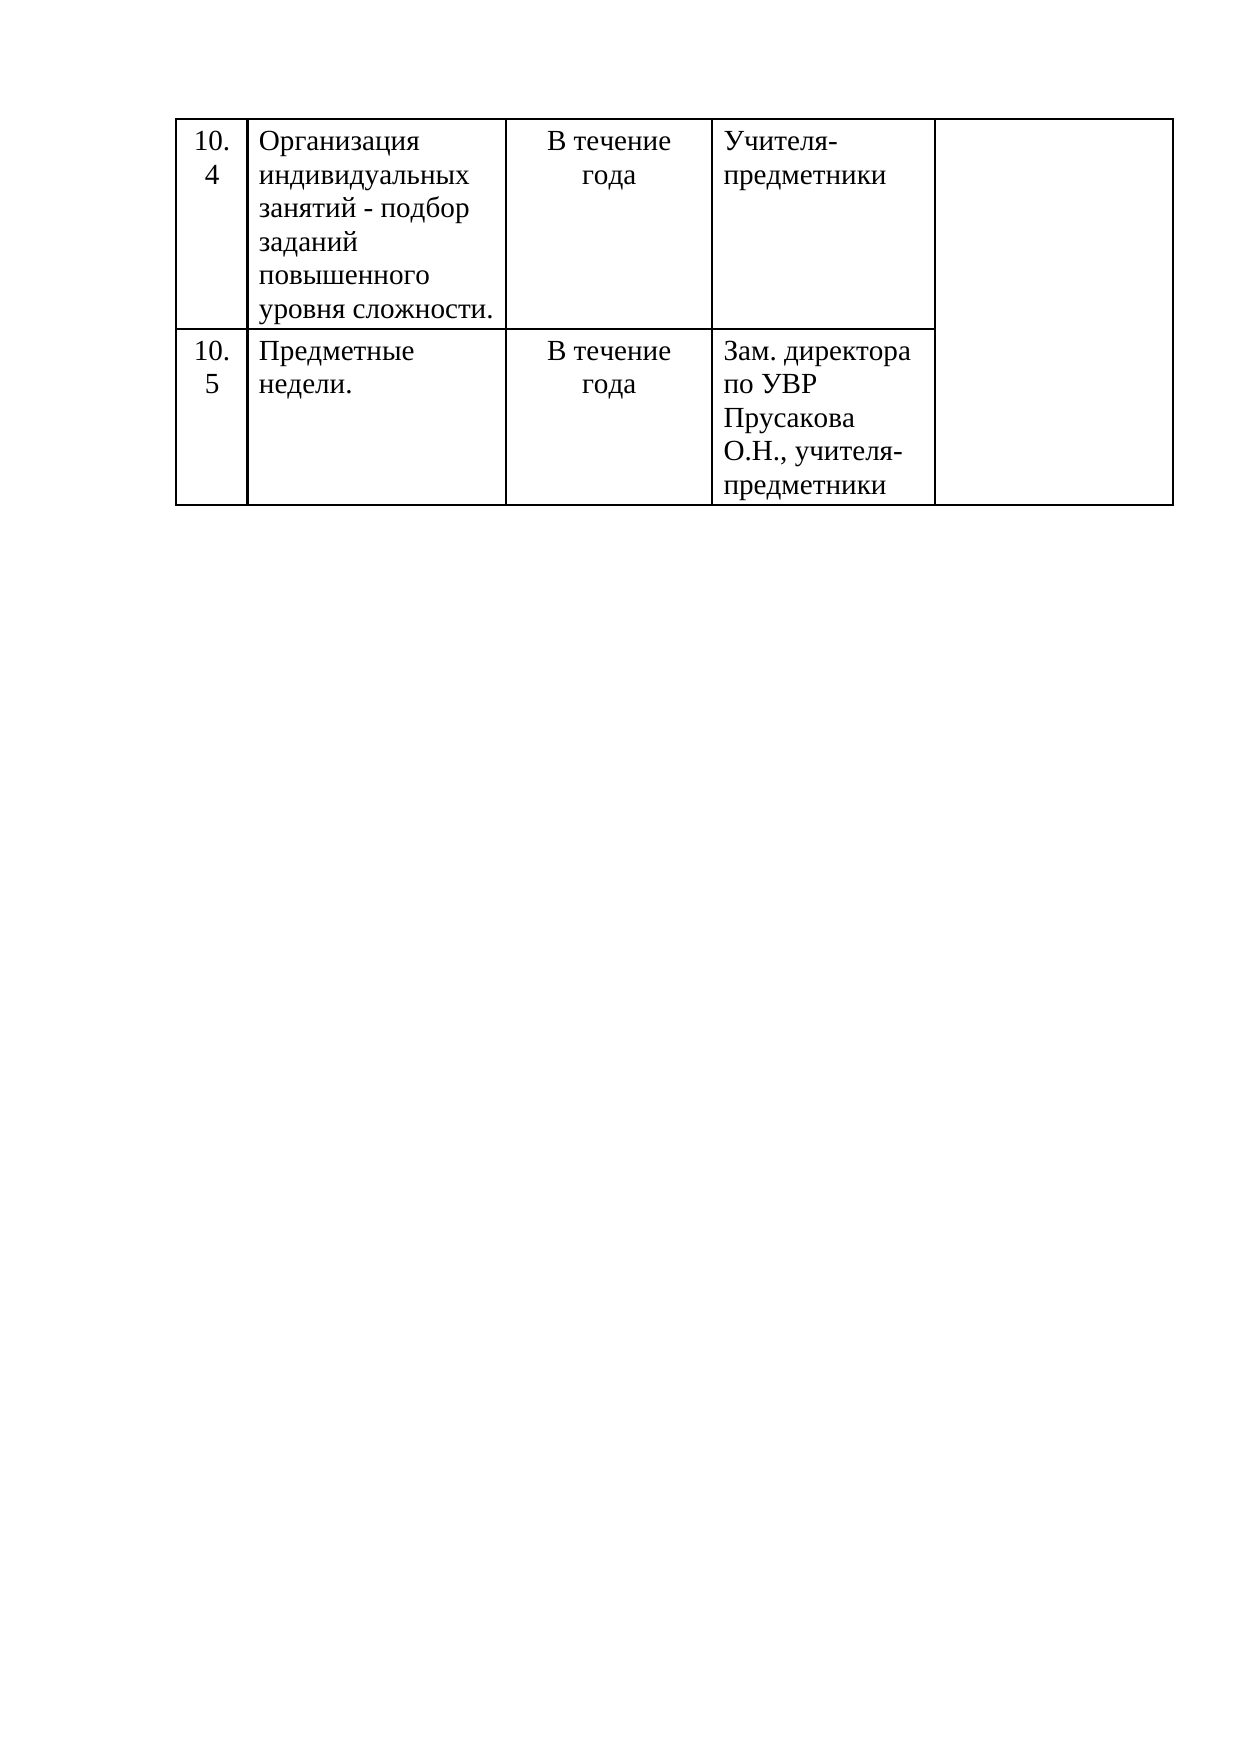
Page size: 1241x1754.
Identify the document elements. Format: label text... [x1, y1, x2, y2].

table_cell Предметные недели. [249, 330, 505, 504]
table_cell 10.4 [177, 120, 246, 328]
table_cell 10.5 [177, 330, 246, 504]
table_cell Организация индивидуальных занятий - подбор заданий повышенного уровня сложности. [249, 120, 505, 328]
table_cell В течение года [507, 120, 711, 328]
table_cell Учителя-предметники [713, 120, 934, 328]
table_cell В течение года [507, 330, 711, 504]
table_cell Зам. директора по УВР Прусакова О.Н., учителя-предметники [713, 330, 934, 504]
